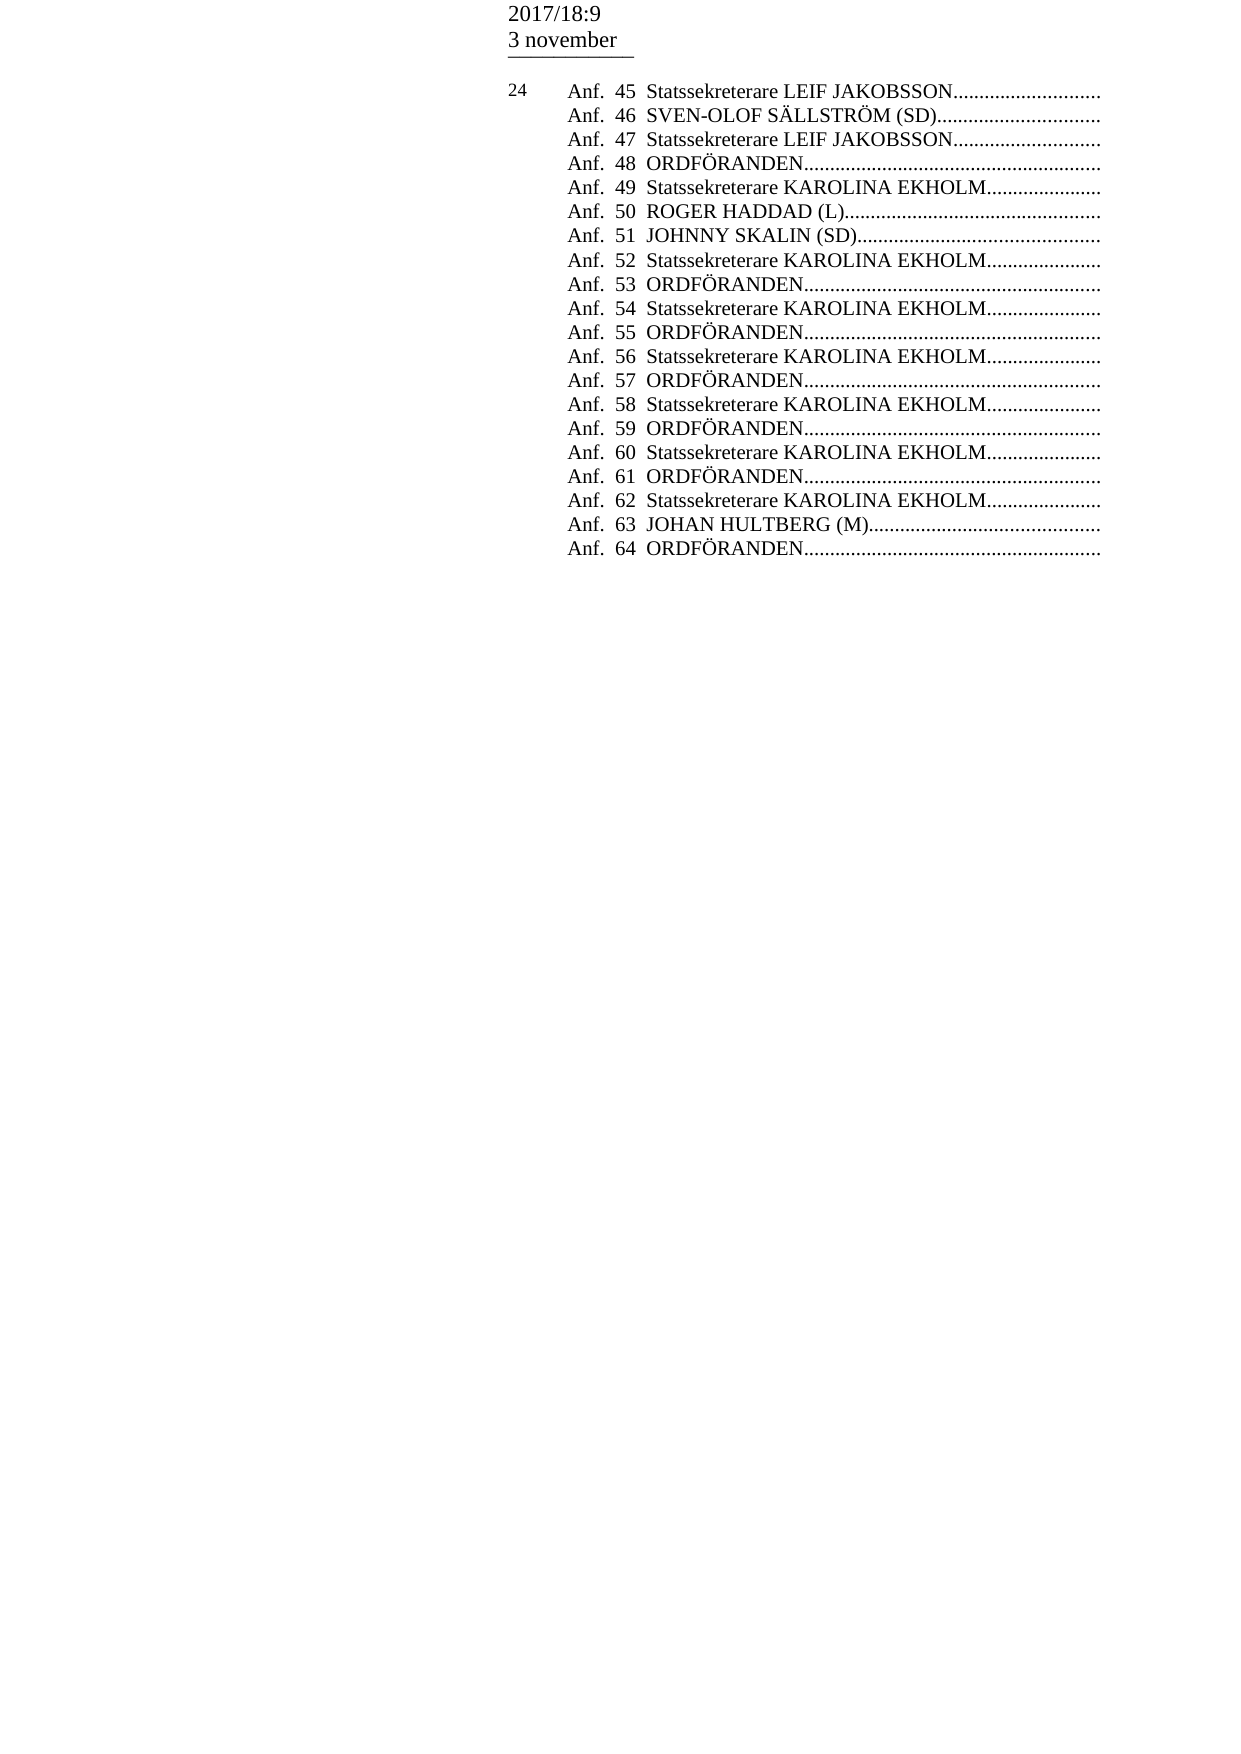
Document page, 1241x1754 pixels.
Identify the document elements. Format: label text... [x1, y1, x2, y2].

text Anf. 60 Statssekreterare KAROLINA EKHOLM 19 [567, 440, 1063, 464]
text Anf. 46 SVEN-OLOF SÄLLSTRÖM (SD) 14 [567, 103, 1063, 127]
text Anf. 57 ORDFÖRANDEN 18 [567, 368, 1063, 392]
text Anf. 55 ORDFÖRANDEN 18 [567, 320, 1063, 344]
text Anf. 63 JOHAN HULTBERG (M) 20 [567, 512, 1063, 536]
text Anf. 48 ORDFÖRANDEN 15 [567, 151, 1063, 175]
text Anf. 59 ORDFÖRANDEN 19 [567, 416, 1063, 440]
text Anf. 53 ORDFÖRANDEN 17 [567, 272, 1063, 296]
text Anf. 58 Statssekreterare KAROLINA EKHOLM 18 [567, 392, 1063, 416]
text Anf. 45 Statssekreterare LEIF JAKOBSSON 14 [567, 79, 1063, 103]
text Anf. 62 Statssekreterare KAROLINA EKHOLM 19 [567, 488, 1063, 512]
text Anf. 50 ROGER HADDAD (L) 16 [567, 199, 1063, 223]
text Anf. 47 Statssekreterare LEIF JAKOBSSON 14 [567, 127, 1063, 151]
text Anf. 49 Statssekreterare KAROLINA EKHOLM 15 [567, 175, 1063, 199]
text Anf. 54 Statssekreterare KAROLINA EKHOLM 17 [567, 296, 1063, 320]
text Anf. 52 Statssekreterare KAROLINA EKHOLM 17 [567, 247, 1063, 272]
text Anf. 56 Statssekreterare KAROLINA EKHOLM 18 [567, 344, 1063, 368]
text Anf. 51 JOHNNY SKALIN (SD) 16 [567, 223, 1063, 247]
text Anf. 64 ORDFÖRANDEN 20 [567, 536, 1063, 560]
text Anf. 61 ORDFÖRANDEN 19 [567, 464, 1063, 488]
